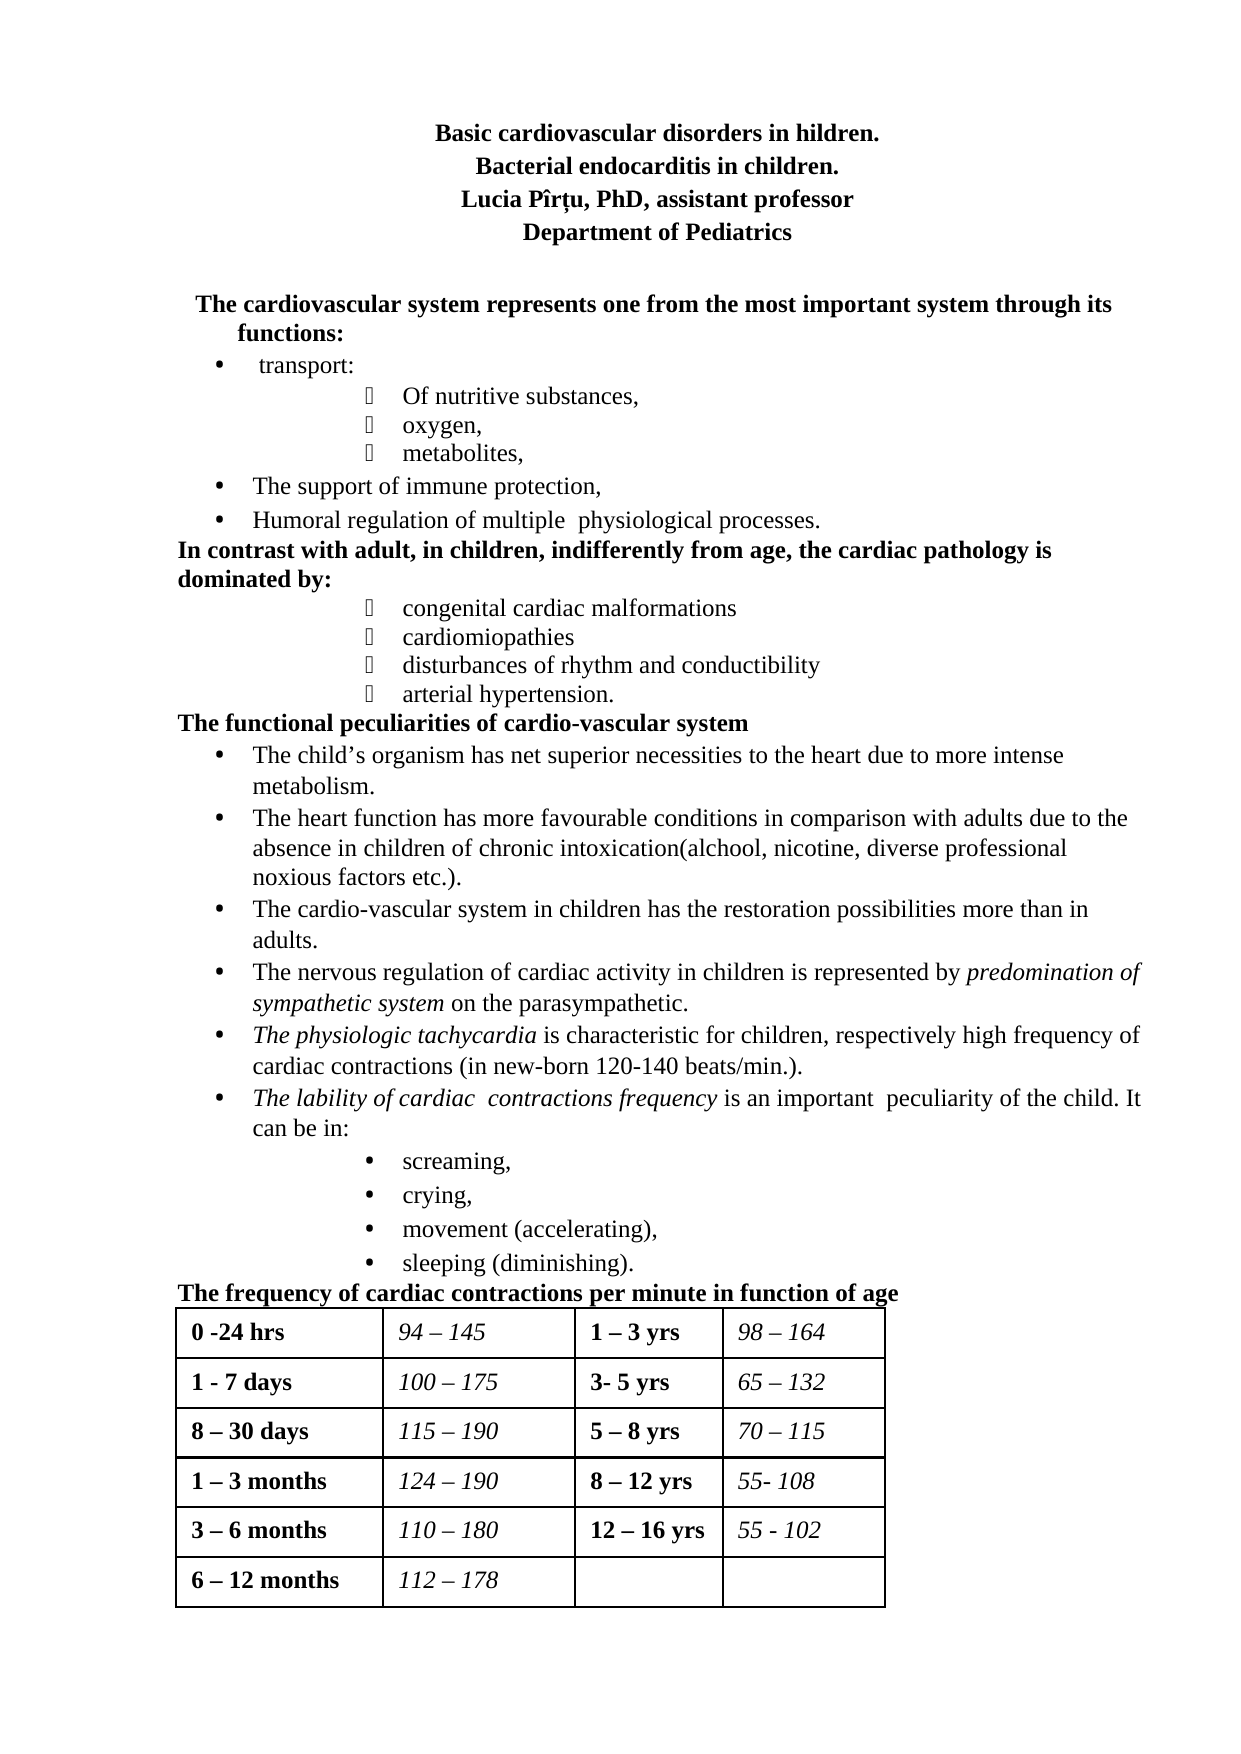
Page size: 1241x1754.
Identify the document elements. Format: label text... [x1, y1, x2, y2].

table_header 0 -24 hrs [177, 1309, 382, 1357]
table_cell 115 – 190 [384, 1409, 574, 1456]
table_cell 12 – 16 yrs [576, 1508, 722, 1556]
table_cell 124 – 190 [384, 1459, 574, 1506]
text In contrast with adult, in children, indifferently from age, the cardiac pathology is dominated by: [177, 535, 1152, 593]
table_cell 1 – 3 months [177, 1459, 382, 1506]
list Of nutritive substances, [365, 381, 1152, 410]
list The heart function has more favourable conditions in comparison with adults due to the absence in children of chronic intoxication(alchool, nicotine, diverse professional noxious factors etc.). [215, 799, 1152, 891]
table_cell 3- 5 yrs [576, 1359, 722, 1407]
list sleeping (diminishing). [365, 1244, 1152, 1278]
text Lucia Pîrțu, PhD, assistant professor Department of Pediatrics [430, 184, 884, 246]
list The cardio-vascular system in children has the restoration possibilities more than in adults. [215, 891, 1152, 954]
table_cell 8 – 12 yrs [576, 1459, 722, 1506]
list Humoral regulation of multiple physiological processes. [215, 501, 1152, 535]
list The lability of cardiac contractions frequency is an important peculiarity of the child. It can be in: [215, 1079, 1152, 1142]
table_header 98 – 164 [724, 1309, 884, 1357]
list The support of immune protection, [215, 467, 1152, 501]
table_header 94 – 145 [384, 1309, 574, 1357]
text The functional peculiarities of cardio-vascular system [177, 708, 1152, 737]
table_cell 3 – 6 months [177, 1508, 382, 1556]
list disturbances of rhythm and conductibility [365, 650, 1152, 679]
table_cell 65 – 132 [724, 1359, 884, 1407]
table_cell 5 – 8 yrs [576, 1409, 722, 1456]
list The physiologic tachycardia is characteristic for children, respectively high frequency of cardiac contractions (in new-born 120-140 beats/min.). [215, 1017, 1152, 1079]
list movement (accelerating), [365, 1210, 1152, 1244]
list oxygen, [365, 410, 1152, 438]
list arterial hypertension. [365, 679, 1152, 708]
text Basic cardiovascular disorders in hildren. Bacterial endocarditis in children. [430, 118, 884, 180]
table_cell 100 – 175 [384, 1359, 574, 1407]
list The nervous regulation of cardiac activity in children is represented by predomination of sympathetic system on the parasympathetic. [215, 954, 1152, 1017]
table_cell 110 – 180 [384, 1508, 574, 1556]
table_cell [576, 1558, 722, 1606]
table_cell 55- 108 [724, 1459, 884, 1506]
table_cell 1 - 7 days [177, 1359, 382, 1407]
table_cell 8 – 30 days [177, 1409, 382, 1456]
list The child’s organism has net superior necessities to the heart due to more intense metabolism. [215, 737, 1152, 799]
list congenital cardiac malformations [365, 593, 1152, 622]
table_cell [724, 1558, 884, 1606]
list transport: [215, 347, 1152, 381]
table_cell 6 – 12 months [177, 1558, 382, 1606]
text The cardiovascular system represents one from the most important system through its functions: [195, 289, 1152, 347]
table_cell 55 - 102 [724, 1508, 884, 1556]
table_cell 70 – 115 [724, 1409, 884, 1456]
table_cell 112 – 178 [384, 1558, 574, 1606]
list cardiomiopathies [365, 622, 1152, 650]
table_header 1 – 3 yrs [576, 1309, 722, 1357]
list metabolites, [365, 438, 1152, 467]
text The frequency of cardiac contractions per minute in function of age [177, 1278, 1152, 1307]
list crying, [365, 1176, 1152, 1210]
list screaming, [365, 1142, 1152, 1176]
